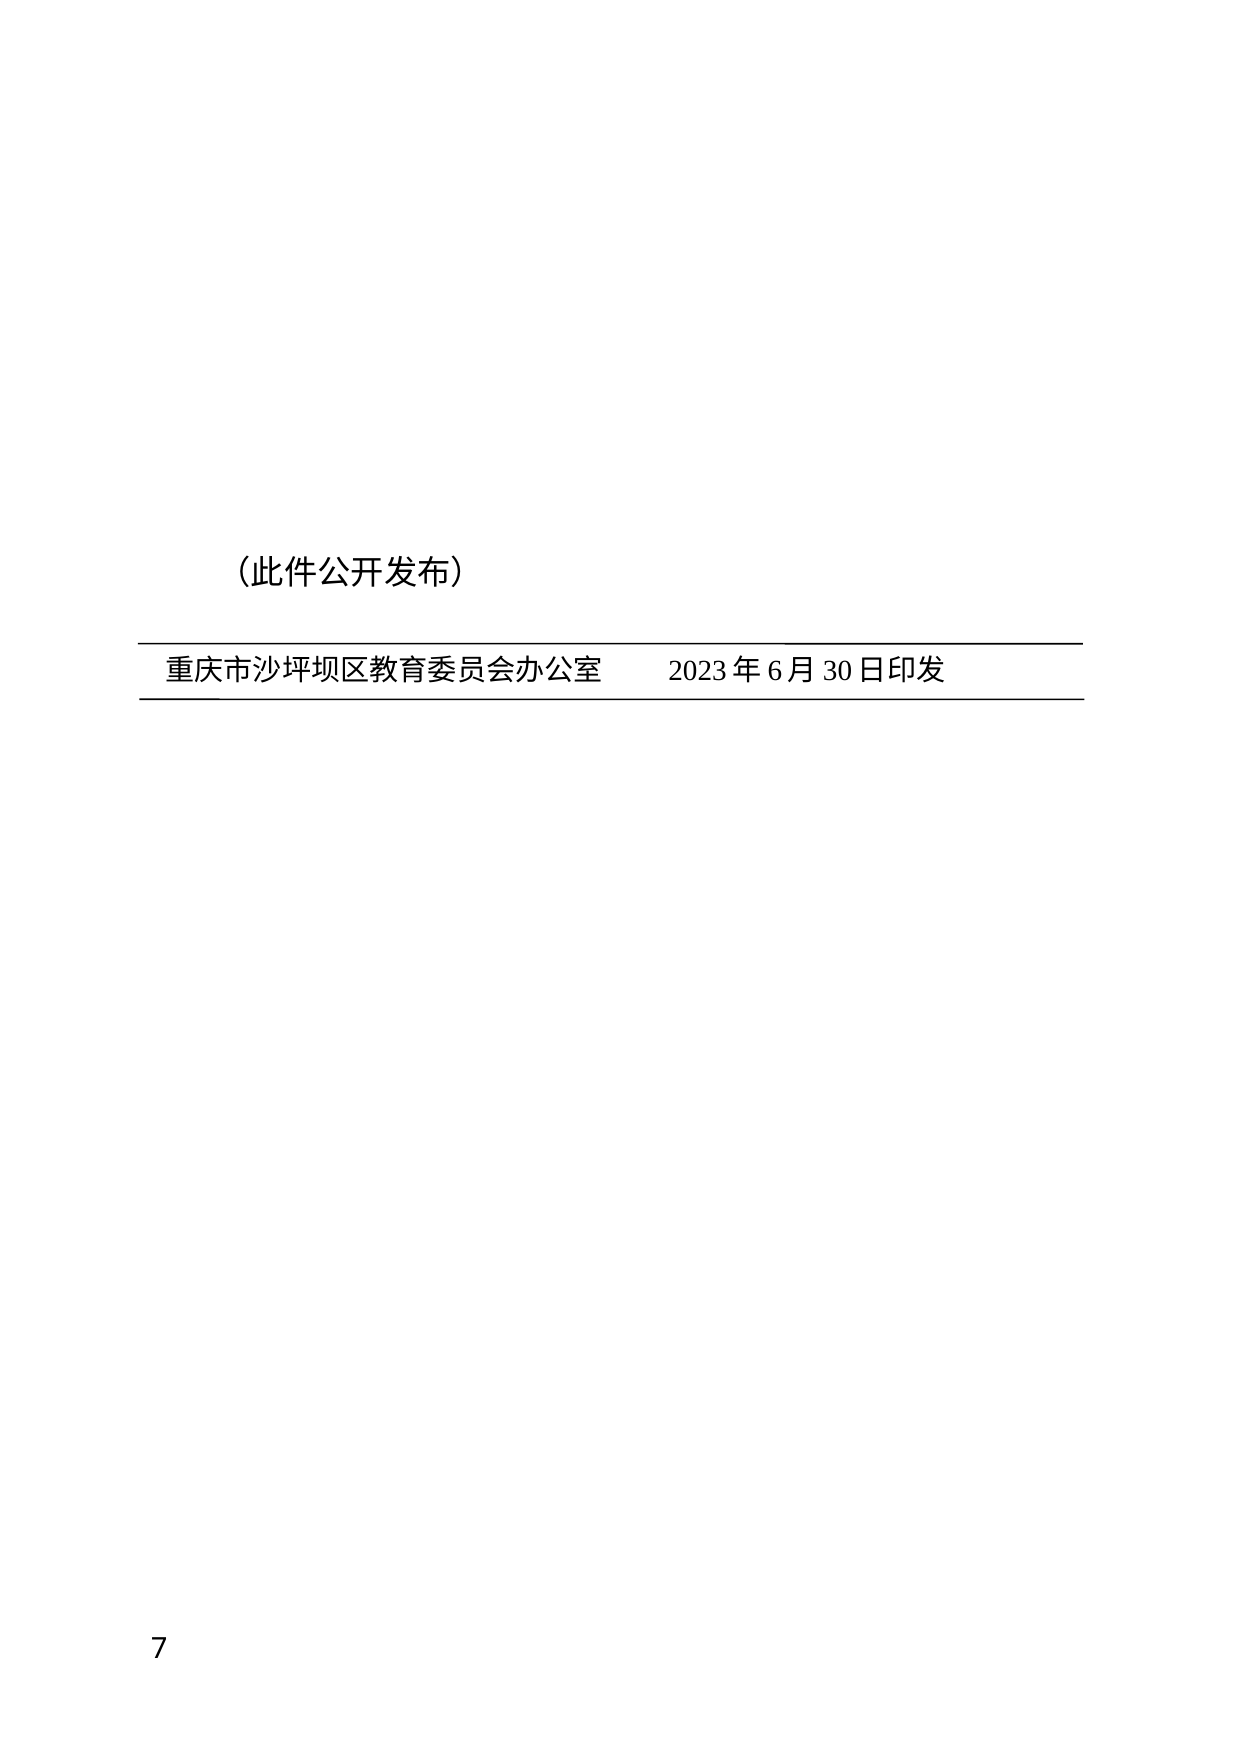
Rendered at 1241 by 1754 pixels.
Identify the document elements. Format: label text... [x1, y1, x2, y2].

text （此件公开发布） [151, 537, 1089, 602]
text 重庆市沙坪坝区教育委员会办公室 2023年6月30日印发 [151, 635, 1089, 700]
